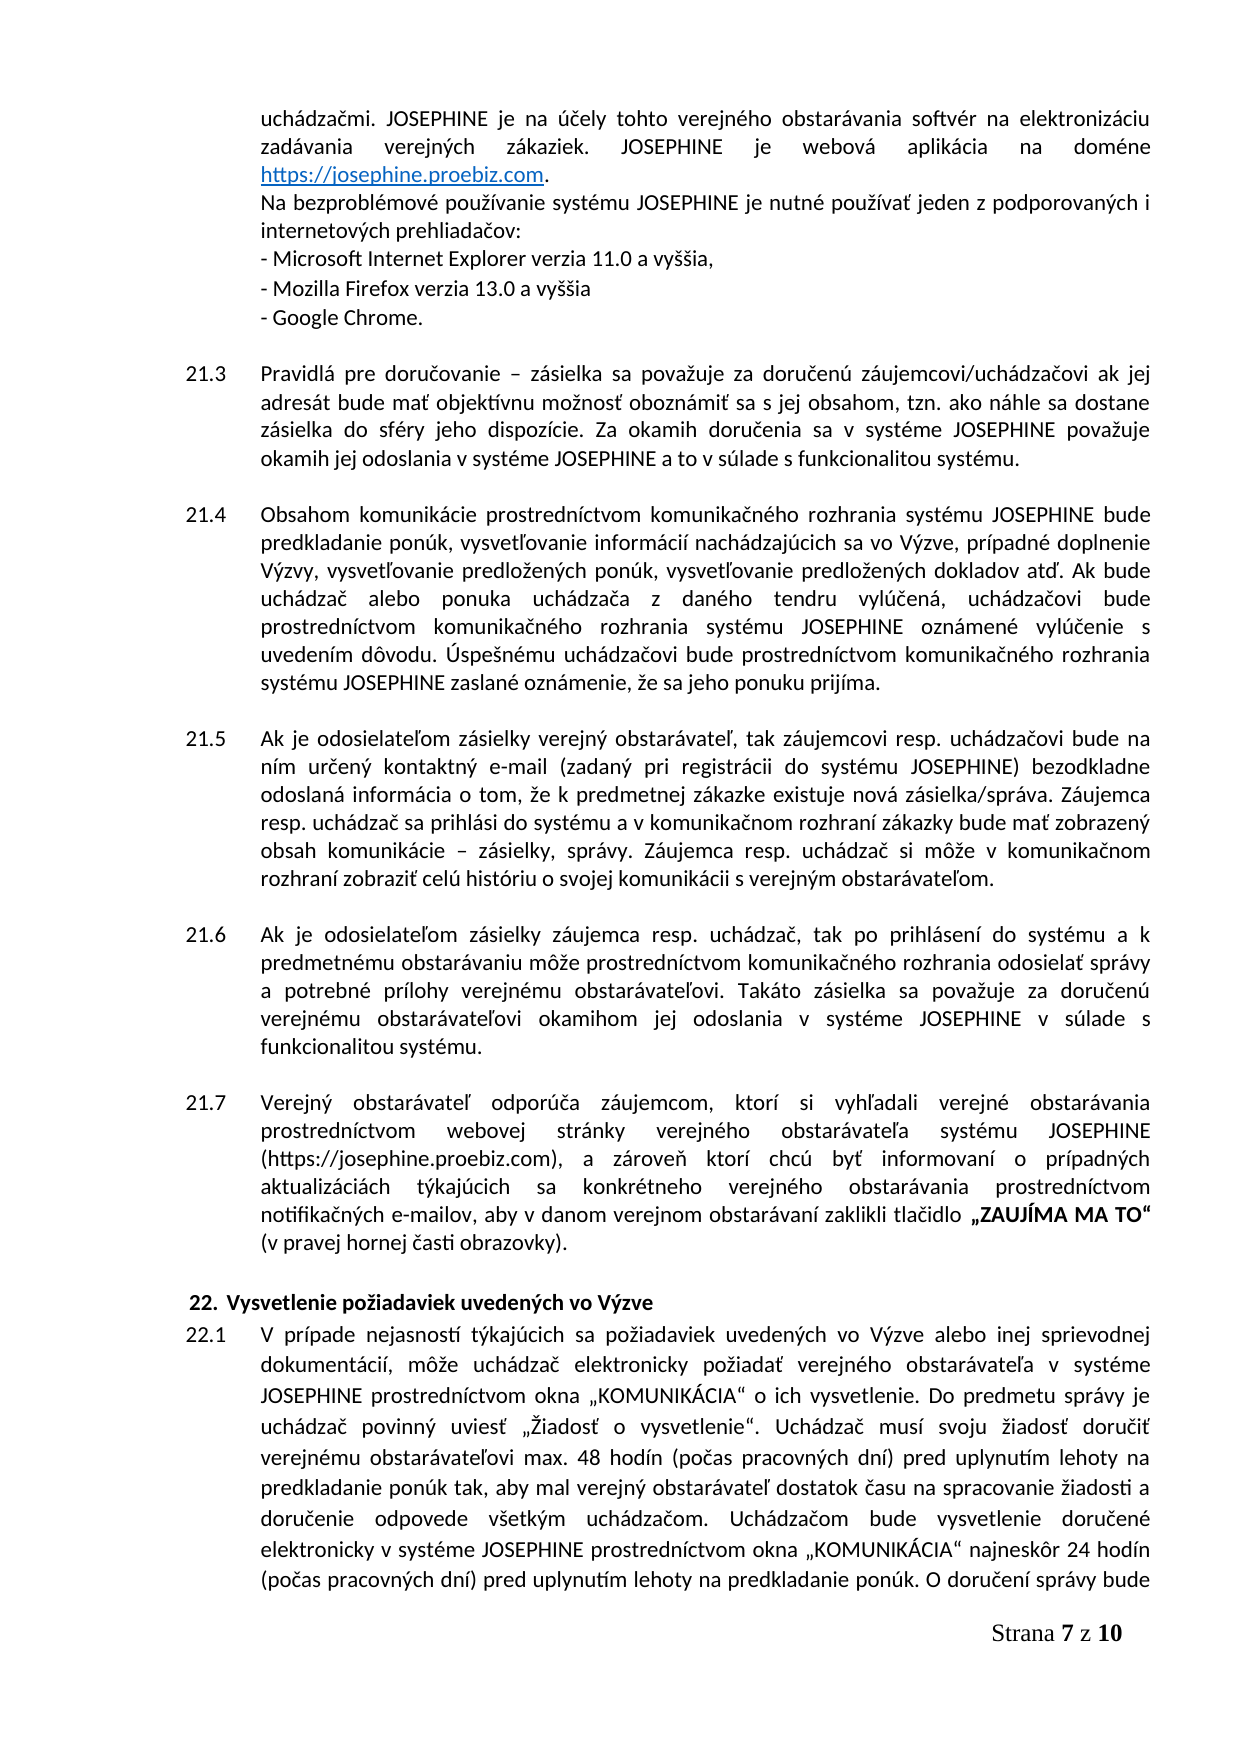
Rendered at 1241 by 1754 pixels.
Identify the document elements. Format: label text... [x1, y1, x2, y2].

list Ak je odosielateľom zásielky záujemca resp. uchádzač, tak po prihlásení do systému a k predmetnému obstarávaniu môže prostredníctvom komunikačného rozhrania odosielať správy a potrebné prílohy verejnému obstarávateľovi. Takáto zásielka sa považuje za doručenú verejnému obstarávateľovi okamihom jej odoslania v systéme JOSEPHINE v súlade s funkcionalitou systému. [185, 920, 1152, 1060]
list Ak je odosielateľom zásielky verejný obstarávateľ, tak záujemcovi resp. uchádzačovi bude na ním určený kontaktný e-mail (zadaný pri registrácii do systému JOSEPHINE) bezodkladne odoslaná informácia o tom, že k predmetnej zákazke existuje nová zásielka/správa. Záujemca resp. uchádzač sa prihlási do systému a v komunikačnom rozhraní zákazky bude mať zobrazený obsah komunikácie – zásielky, správy. Záujemca resp. uchádzač si môže v komunikačnom rozhraní zobraziť celú históriu o svojej komunikácii s verejným obstarávateľom. [185, 724, 1152, 892]
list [185, 104, 1152, 188]
text - Microsoft Internet Explorer verzia 11.0 a vyššia, [223, 244, 1152, 272]
text Na bezproblémové používanie systému JOSEPHINE je nutné používať jeden z podporovaných i internetových prehliadačov: [260, 188, 1152, 244]
list Verejný obstarávateľ odporúča záujemcom, ktorí si vyhľadali verejné obstarávania prostredníctvom webovej stránky verejného obstarávateľa systému JOSEPHINE (https://josephine.proebiz.com), a zároveň ktorí chcú byť informovaní o prípadných aktualizáciách týkajúcich sa konkrétneho verejného obstarávania prostredníctvom notifikačných e-mailov, aby v danom verejnom obstarávaní zaklikli tlačidlo „ZAUJÍMA MA TO“ (v pravej hornej časti obrazovky). [185, 1088, 1152, 1256]
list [185, 1320, 1152, 1594]
text - Google Chrome. [223, 303, 1152, 332]
list Pravidlá pre doručovanie – zásielka sa považuje za doručenú záujemcovi/uchádzačovi ak jej adresát bude mať objektívnu možnosť oboznámiť sa s jej obsahom, tzn. ako náhle sa dostane zásielka do sféry jeho dispozície. Za okamih doručenia sa v systéme JOSEPHINE považuje okamih jej odoslania v systéme JOSEPHINE a to v súlade s funkcionalitou systému. [185, 359, 1152, 472]
list Obsahom komunikácie prostredníctvom komunikačného rozhrania systému JOSEPHINE bude predkladanie ponúk, vysvetľovanie informácií nachádzajúcich sa vo Výzve, prípadné doplnenie Výzvy, vysvetľovanie predložených ponúk, vysvetľovanie predložených dokladov atď. Ak bude uchádzač alebo ponuka uchádzača z daného tendru vylúčená, uchádzačovi bude prostredníctvom komunikačného rozhrania systému JOSEPHINE oznámené vylúčenie s uvedením dôvodu. Úspešnému uchádzačovi bude prostredníctvom komunikačného rozhrania systému JOSEPHINE zaslané oznámenie, že sa jeho ponuku prijíma. [185, 500, 1152, 696]
text - Mozilla Firefox verzia 13.0 a vyššia [223, 274, 1152, 302]
list Vysvetlenie požiadaviek uvedených vo Výzve [189, 1288, 1123, 1316]
